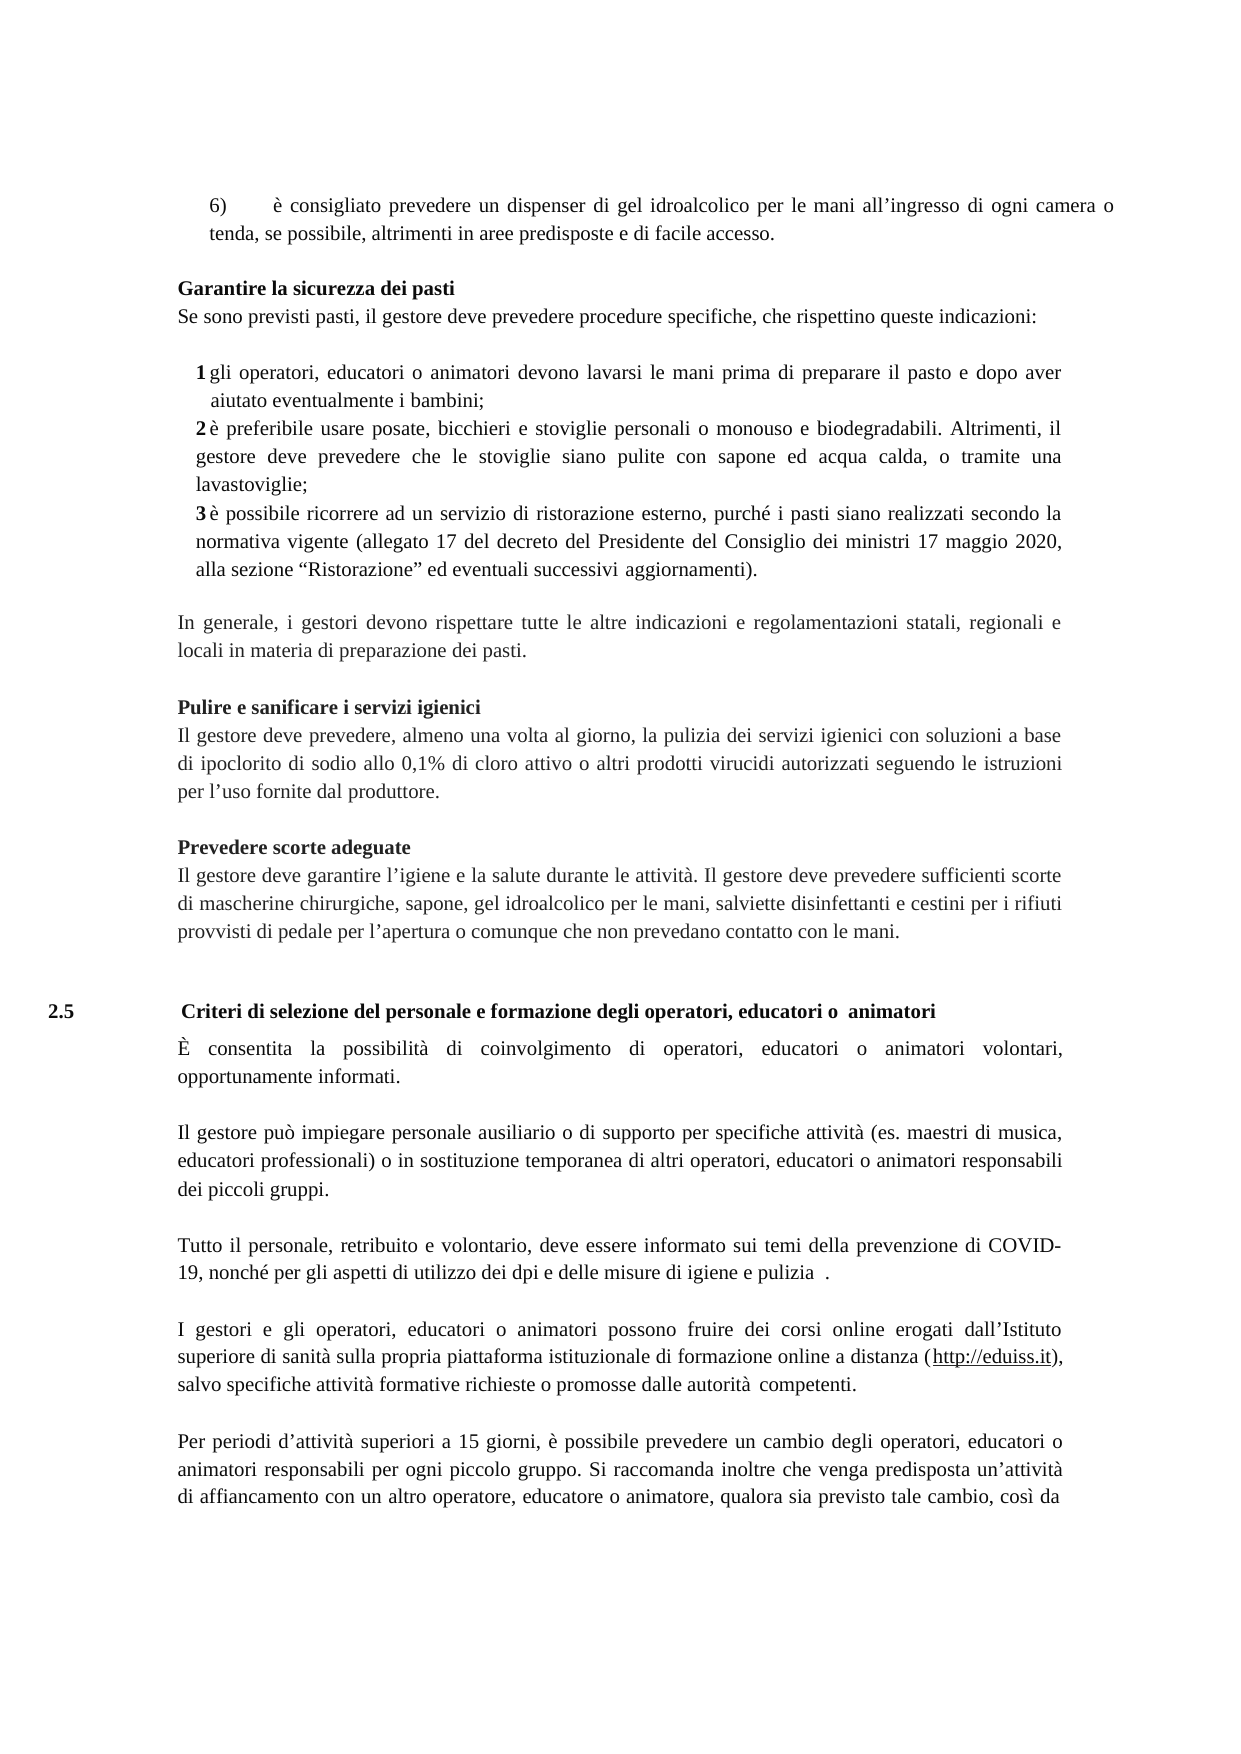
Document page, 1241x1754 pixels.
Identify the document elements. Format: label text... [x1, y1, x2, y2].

list è possibile ricorrere ad un servizio di ristorazione esterno, purché i pasti siano realizzati secondo la normativa vigente (allegato 17 del decreto del Presidente del Consiglio dei ministri 17 maggio 2020, alla sezione “Ristorazione” ed eventuali successivi aggiornamenti). [196, 500, 1063, 581]
text tenda, se possibile, altrimenti in aree predisposte e di facile accesso. [209, 221, 1194, 245]
text Garantire la sicurezza dei pasti [177, 276, 1194, 300]
text Il gestore può impiegare personale ausiliario o di supporto per specifiche attività (es. maestri di musica, educatori professionali) o in sostituzione temporanea di altri operatori, educatori o animatori responsabili dei piccoli gruppi. [177, 1120, 1064, 1201]
text Il gestore deve prevedere, almeno una volta al giorno, la pulizia dei servizi igienici con soluzioni a base di ipoclorito di sodio allo 0,1% di cloro attivo o altri prodotti virucidi autorizzati seguendo le istruzioni per l’uso fornite dal produttore. [177, 722, 1063, 803]
text Pulire e sanificare i servizi igienici [177, 695, 1194, 719]
text In generale, i gestori devono rispettare tutte le altre indicazioni e regolamentazioni statali, regionali e locali in materia di preparazione dei pasti. [177, 610, 1063, 662]
list è consigliato prevedere un dispenser di gel idroalcolico per le mani all’ingresso di ogni camera o [209, 193, 1194, 217]
list gli operatori, educatori o animatori devono lavarsi le mani prima di preparare il pasto e dopo aver aiutato eventualmente i bambini; [196, 360, 1063, 412]
text Il gestore deve garantire l’igiene e la salute durante le attività. Il gestore deve prevedere sufficienti scorte di mascherine chirurgiche, sapone, gel idroalcolico per le mani, salviette disinfettanti e cestini per i rifiuti provvisti di pedale per l’apertura o comunque che non prevedano contatto con le mani. [177, 863, 1063, 943]
text Se sono previsti pasti, il gestore deve prevedere procedure specifiche, che rispettino queste indicazioni: [177, 304, 1194, 328]
list è preferibile usare posate, bicchieri e stoviglie personali o monouso e biodegradabili. Altrimenti, il gestore deve prevedere che le stoviglie siano pulite con sapone ed acqua calda, o tramite una lavastoviglie; [196, 416, 1063, 496]
list 2.5 Criteri di selezione del personale e formazione degli operatori, educatori o animatori [0, 999, 1194, 1023]
text Prevedere scorte adeguate [177, 835, 1194, 859]
text Per periodi d’attività superiori a 15 giorni, è possibile prevedere un cambio degli operatori, educatori o animatori responsabili per ogni piccolo gruppo. Si raccomanda inoltre che venga predisposta un’attività di affiancamento con un altro operatore, educatore o animatore, qualora sia previsto tale cambio, così da [177, 1429, 1064, 1508]
text Tutto il personale, retribuito e volontario, deve essere informato sui temi della prevenzione di COVID- 19, nonché per gli aspetti di utilizzo dei dpi e delle misure di igiene e pulizia . [177, 1232, 1063, 1284]
text I gestori e gli operatori, educatori o animatori possono fruire dei corsi online erogati dall’Istituto superiore di sanità sulla propria piattaforma istituzionale di formazione online a distanza (http://eduiss.it), salvo specifiche attività formative richieste o promosse dalle autorità competenti. [177, 1317, 1063, 1396]
text È consentita la possibilità di coinvolgimento di operatori, educatori o animatori volontari, opportunamente informati. [177, 1036, 1064, 1088]
